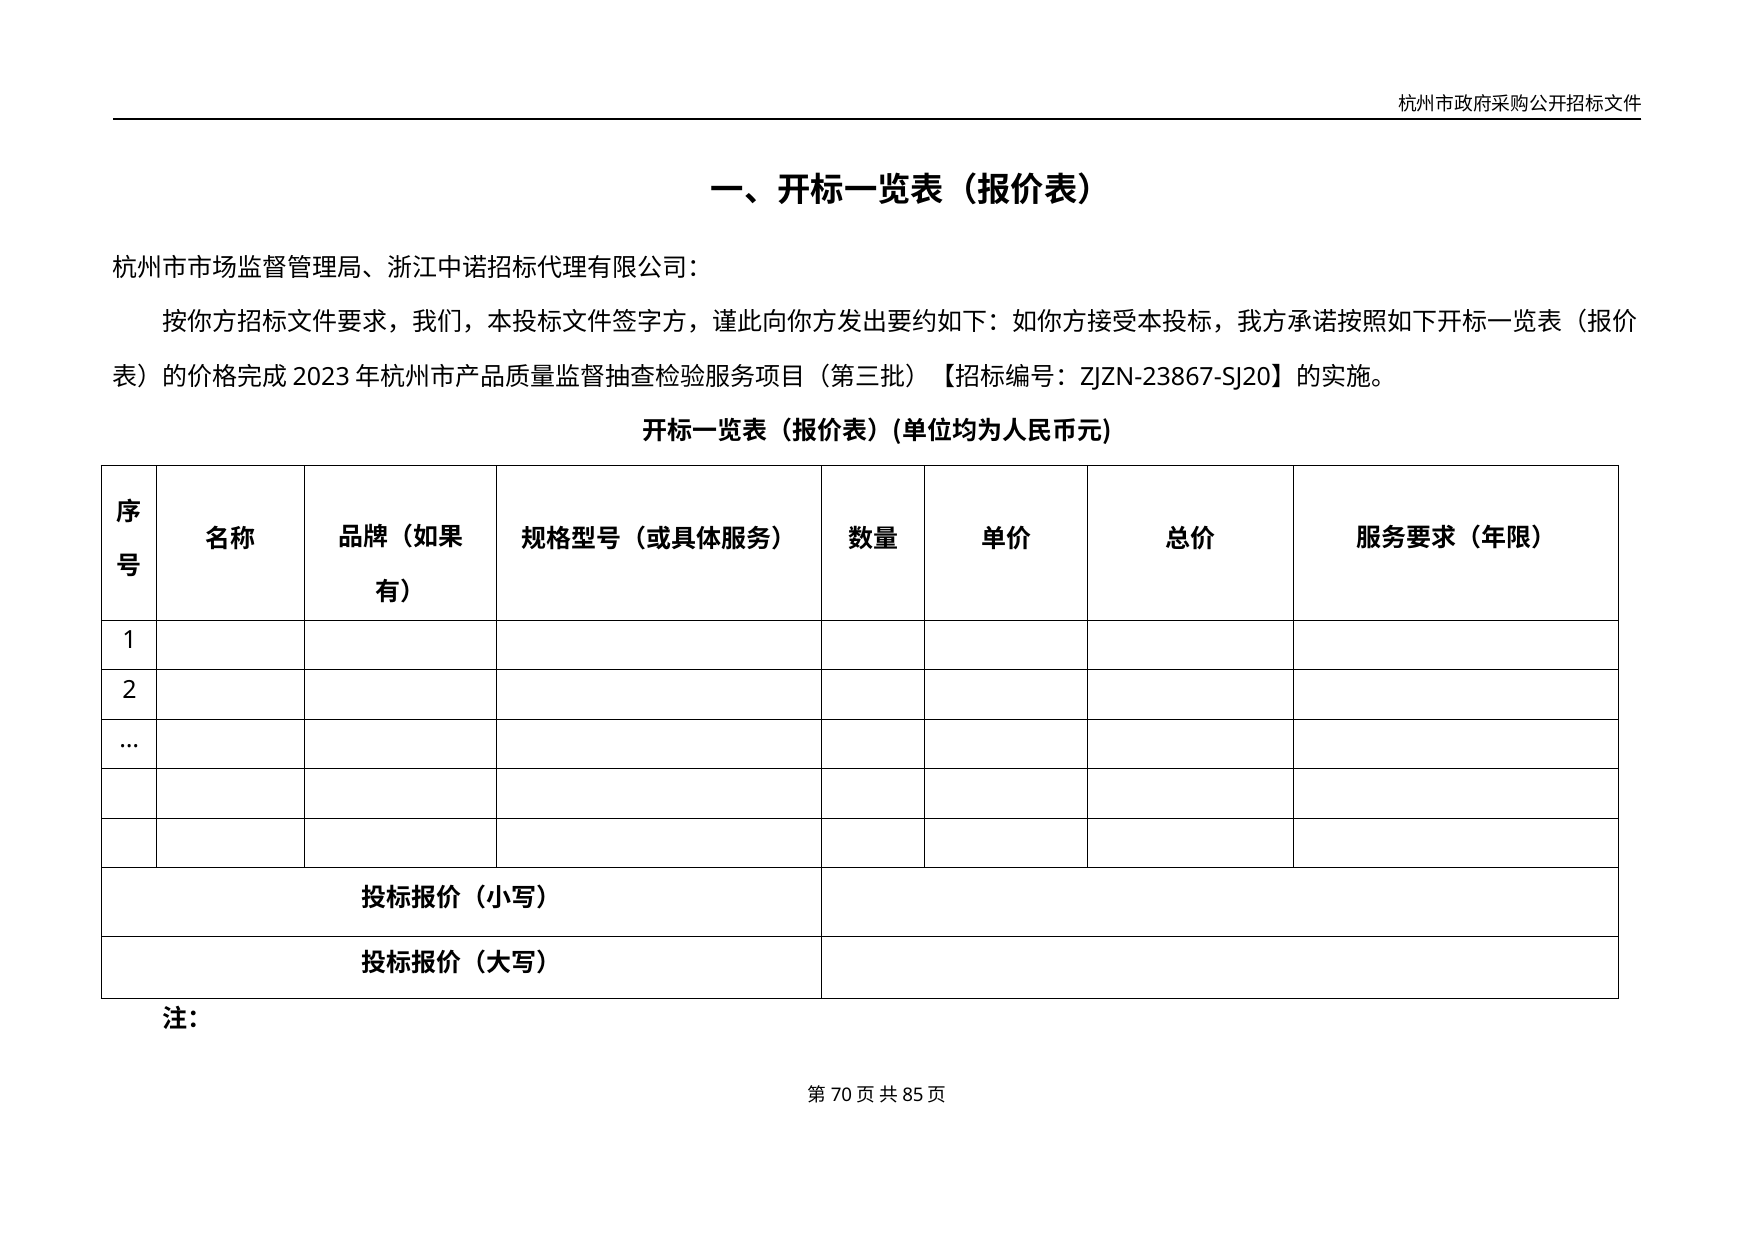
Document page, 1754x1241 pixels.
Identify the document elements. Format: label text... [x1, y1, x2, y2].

table_cell [497, 720, 821, 768]
table_cell 1 [102, 621, 156, 669]
table_cell [102, 819, 156, 867]
table_cell [822, 868, 1618, 936]
table_cell [102, 769, 156, 817]
table_cell 2 [102, 670, 156, 719]
table_header 序号 [102, 466, 156, 620]
table_cell [305, 621, 496, 669]
table_cell [497, 769, 821, 817]
table_cell [822, 621, 924, 669]
table_cell [305, 819, 496, 867]
table_cell [925, 670, 1087, 719]
table_cell [822, 819, 924, 867]
table_cell [822, 937, 1618, 998]
table_cell [1294, 670, 1618, 719]
table_cell [1088, 670, 1293, 719]
table_cell [305, 670, 496, 719]
text 开标一览表（报价表）(单位均为人民币元) [112, 410, 1641, 447]
table_cell [157, 720, 304, 768]
table_cell [1294, 769, 1618, 817]
table_cell [1294, 819, 1618, 867]
table_cell 投标报价（小写） [102, 868, 821, 936]
text 杭州市市场监督管理局、浙江中诺招标代理有限公司： [112, 247, 1641, 283]
table_cell [1088, 621, 1293, 669]
text 注： [162, 999, 1641, 1035]
table_cell [157, 769, 304, 817]
table_cell [497, 670, 821, 719]
text 按你方招标文件要求，我们，本投标文件签字方，谨此向你方发出要约如下：如你方接受本投标，我方承诺按照如下开标一览表（报价表）的价格完成2023年杭州市产品质量监督抽查检验服务项目（第三批）【招标编号：ZJZN-23867-SJ20】的实施。 [112, 302, 1641, 392]
table_cell [305, 769, 496, 817]
table_cell [925, 720, 1087, 768]
table_cell [157, 670, 304, 719]
table_cell … [102, 720, 156, 768]
table_cell 投标报价（大写） [102, 937, 821, 998]
table_cell [1294, 720, 1618, 768]
table_cell [1294, 621, 1618, 669]
table_cell [305, 720, 496, 768]
table_cell [1088, 819, 1293, 867]
table_cell [822, 670, 924, 719]
table_header 服务要求（年限） [1294, 466, 1618, 620]
table_cell [925, 819, 1087, 867]
table_cell [497, 819, 821, 867]
table_cell [925, 621, 1087, 669]
table_header 名称 [157, 466, 304, 620]
table_cell [925, 769, 1087, 817]
table_cell [1088, 769, 1293, 817]
table_header 规格型号（或具体服务） [497, 466, 821, 620]
table_cell [822, 720, 924, 768]
table_header 单价 [925, 466, 1087, 620]
table_cell [822, 769, 924, 817]
table_cell [157, 621, 304, 669]
table_header 总价 [1088, 466, 1293, 620]
table_cell [157, 819, 304, 867]
table_header 数量 [822, 466, 924, 620]
table_cell [497, 621, 821, 669]
text 一、开标一览表（报价表） [112, 162, 1641, 211]
table_cell [1088, 720, 1293, 768]
table_header 品牌（如果有） [305, 466, 496, 620]
